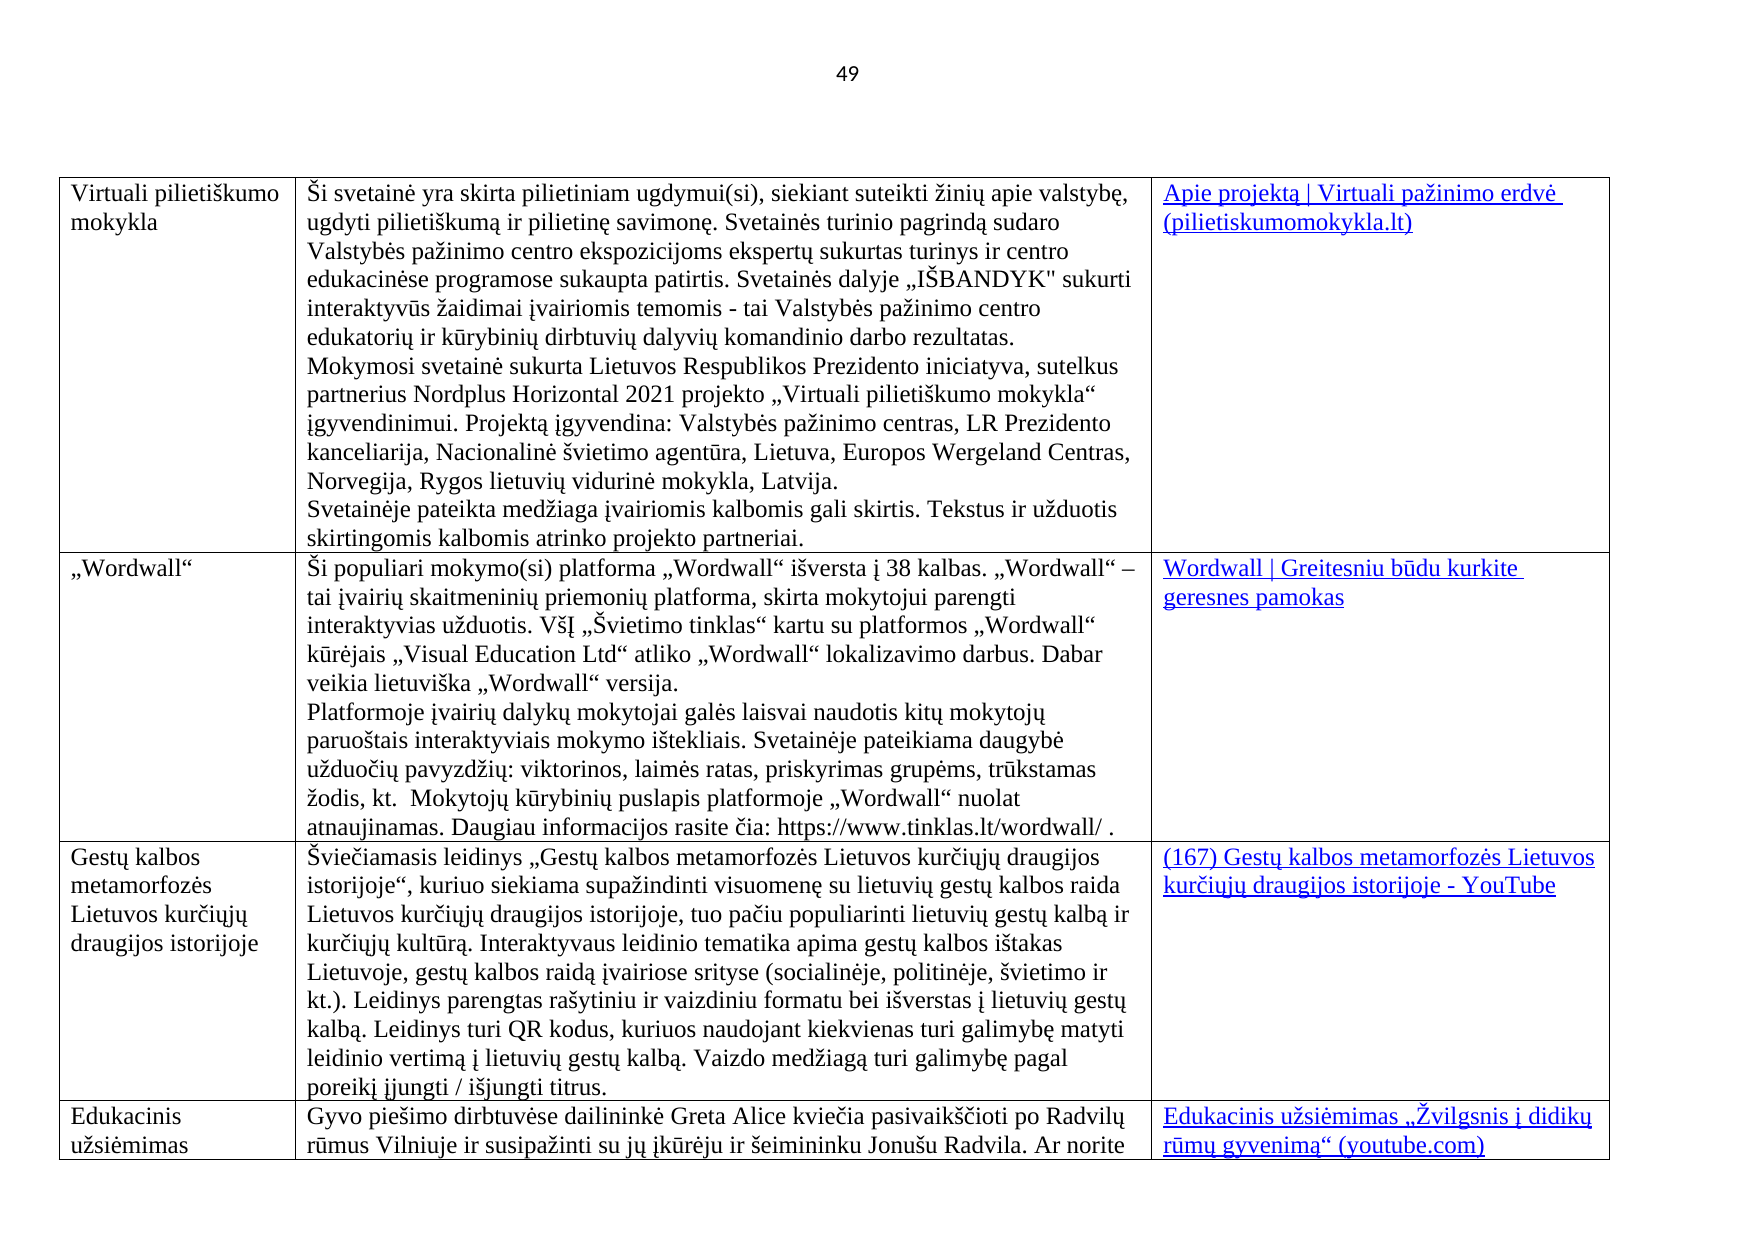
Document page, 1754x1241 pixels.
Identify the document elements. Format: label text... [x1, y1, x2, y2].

table_cell Virtuali pilietiškumo mokykla [60, 178, 295, 552]
table_cell Šviečiamasis leidinys „Gestų kalbos metamorfozės Lietuvos kurčiųjų draugijos istorijoje“, kuriuo siekiama supažindinti visuomenę su lietuvių gestų kalbos raida Lietuvos kurčiųjų draugijos istorijoje, tuo pačiu populiarinti lietuvių gestų kalbą ir kurčiųjų kultūrą. Interaktyvaus leidinio tematika apima gestų kalbos ištakas Lietuvoje, gestų kalbos raidą įvairiose srityse (socialinėje, politinėje, švietimo ir kt.). Leidinys parengtas rašytiniu ir vaizdiniu formatu bei išverstas į lietuvių gestų kalbą. Leidinys turi QR kodus, kuriuos naudojant kiekvienas turi galimybę matyti leidinio vertimą į lietuvių gestų kalbą. Vaizdo medžiagą turi galimybę pagal poreikį įjungti / išjungti titrus. [296, 842, 1151, 1100]
table_cell Gestų kalbos metamorfozės Lietuvos kurčiųjų draugijos istorijoje [60, 842, 295, 1100]
table_cell Ši populiari mokymo(si) platforma „Wordwall“ išversta į 38 kalbas. „Wordwall“ – tai įvairių skaitmeninių priemonių platforma, skirta mokytojui parengti interaktyvias užduotis. VšĮ „Švietimo tinklas“ kartu su platformos „Wordwall“ kūrėjais „Visual Education Ltd“ atliko „Wordwall“ lokalizavimo darbus. Dabar veikia lietuviška „Wordwall“ versija. Platformoje įvairių dalykų mokytojai galės laisvai naudotis kitų mokytojų paruoštais interaktyviais mokymo ištekliais. Svetainėje pateikiama daugybė užduočių pavyzdžių: viktorinos, laimės ratas, priskyrimas grupėms, trūkstamas žodis, kt. Mokytojų kūrybinių puslapis platformoje „Wordwall“ nuolat atnaujinamas. Daugiau informacijos rasite čia: https://www.tinklas.lt/wordwall/ . [296, 553, 1151, 841]
table_cell (167) Gestų kalbos metamorfozės Lietuvos kurčiųjų draugijos istorijoje - YouTube [1152, 842, 1609, 1100]
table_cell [1152, 1101, 1609, 1159]
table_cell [296, 1101, 1151, 1159]
table_cell Ši svetainė yra skirta pilietiniam ugdymui(si), siekiant suteikti žinių apie valstybę, ugdyti pilietiškumą ir pilietinę savimonę. Svetainės turinio pagrindą sudaro Valstybės pažinimo centro ekspozicijoms ekspertų sukurtas turinys ir centro edukacinėse programose sukaupta patirtis. Svetainės dalyje „IŠBANDYK" sukurti interaktyvūs žaidimai įvairiomis temomis - tai Valstybės pažinimo centro edukatorių ir kūrybinių dirbtuvių dalyvių komandinio darbo rezultatas. Mokymosi svetainė sukurta Lietuvos Respublikos Prezidento iniciatyva, sutelkus partnerius Nordplus Horizontal 2021 projekto „Virtuali pilietiškumo mokykla“ įgyvendinimui. Projektą įgyvendina: Valstybės pažinimo centras, LR Prezidento kanceliarija, Nacionalinė švietimo agentūra, Lietuva, Europos Wergeland Centras, Norvegija, Rygos lietuvių vidurinė mokykla, Latvija. Svetainėje pateikta medžiaga įvairiomis kalbomis gali skirtis. Tekstus ir užduotis skirtingomis kalbomis atrinko projekto partneriai. [296, 178, 1151, 552]
table_cell Wordwall | Greitesniu būdu kurkite geresnes pamokas [1152, 553, 1609, 841]
table_cell „Wordwall“ [60, 553, 295, 841]
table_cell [60, 1101, 295, 1159]
table_cell Apie projektą | Virtuali pažinimo erdvė (pilietiskumomokykla.lt) [1152, 178, 1609, 552]
